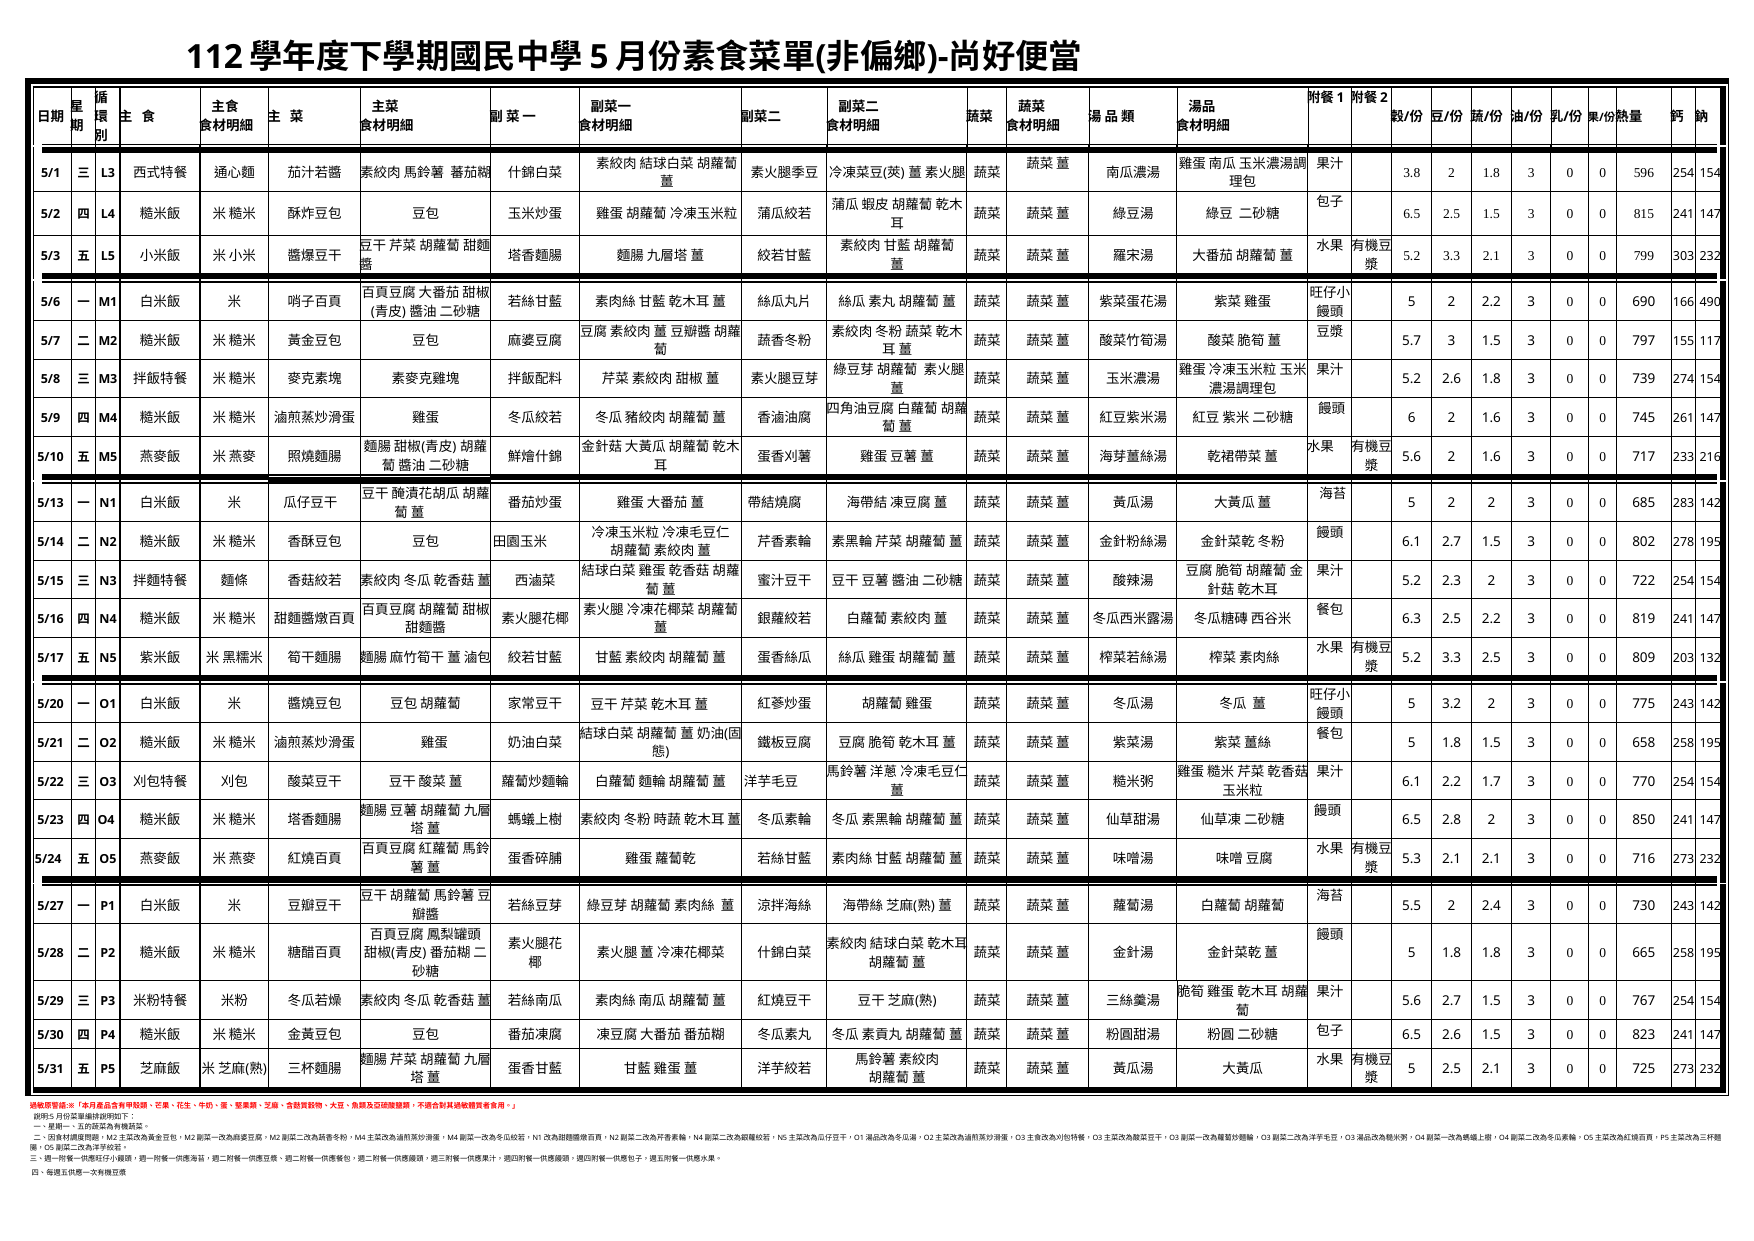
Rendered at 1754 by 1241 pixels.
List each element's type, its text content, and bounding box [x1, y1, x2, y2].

table_cell 2.6 [1432, 1020, 1471, 1048]
table_cell P5 [96, 1049, 119, 1087]
table_cell 哨子百頁 [269, 283, 360, 320]
table_cell M3 [96, 360, 119, 397]
table_cell 二 [72, 723, 95, 761]
table_cell 490 [1696, 273, 1724, 320]
table_cell 米 [201, 484, 268, 521]
table_cell 蔬菜 [967, 153, 1006, 191]
table_cell 若絲南瓜 [491, 981, 579, 1019]
table_cell 米 小米 [201, 236, 268, 273]
table_cell 658 [1617, 723, 1671, 761]
table_header 副菜一 食材明細 [580, 88, 741, 144]
table_cell 蔬菜 [967, 561, 1006, 598]
table_cell 蔬菜 薑 [1007, 321, 1088, 358]
table_cell 216 [1696, 437, 1720, 474]
table_cell 刈包 [201, 762, 268, 799]
table_cell 酸辣湯 [1089, 561, 1176, 598]
table_cell [1352, 192, 1391, 234]
table_cell 白米飯 [121, 886, 199, 923]
table_cell 0 [1589, 1049, 1616, 1087]
table_cell 823 [1617, 1020, 1671, 1048]
table_cell 馬鈴薯 洋蔥 冷凍毛豆仁 薑 [827, 762, 966, 799]
table_cell 餐包 [1308, 723, 1351, 761]
table_cell 2.5 [1472, 638, 1511, 675]
table_cell 6.5 [1392, 1020, 1431, 1048]
table_cell 金針菜乾 薑 [1177, 924, 1307, 980]
table_cell 紫菜 薑絲 [1177, 723, 1307, 761]
table_cell 糙米飯 [121, 599, 199, 637]
table_cell 冬瓜湯 [1089, 685, 1176, 722]
table_cell 醬燒豆包 [269, 685, 360, 722]
table_cell 蛋香刈薯 [742, 437, 826, 474]
table_cell 蔬菜 [967, 599, 1006, 637]
table_cell 254 [1672, 561, 1695, 598]
table_cell 3 [1512, 599, 1550, 637]
table_cell 5/15 [34, 561, 71, 598]
table_cell 5.7 [1392, 321, 1431, 358]
text 過敏原警語:※「本月產品含有甲殼類、芒果、花生、牛奶、蛋、堅果類、芝麻、含麩質穀物、大豆、魚類及亞硫酸鹽類，不適合對其過敏體質者食用。」 [29, 1096, 1724, 1111]
table_cell 蔬菜 [967, 839, 1006, 876]
table_cell [1352, 599, 1391, 637]
table_cell 2.2 [1472, 599, 1511, 637]
table_cell 紫菜蛋花湯 [1089, 283, 1176, 320]
table_cell 甜麵醬燉百頁 [269, 599, 360, 637]
table_cell 糖醋百頁 [269, 924, 360, 980]
table_cell 二 [72, 522, 95, 559]
table_cell 有機豆漿 [1352, 236, 1391, 273]
table_cell P3 [96, 981, 119, 1019]
table_cell 154 [1696, 762, 1720, 799]
table_cell 0 [1551, 321, 1588, 358]
table_cell 白米飯 [121, 283, 199, 320]
table_cell 鮮燴什錦 [491, 437, 579, 474]
table_cell 西滷菜 [491, 561, 579, 598]
table_cell 豆干 芹菜 胡蘿蔔 甜麵醬 [361, 236, 490, 273]
table_cell 蔬菜 [967, 886, 1006, 923]
table_cell 酸菜 脆筍 薑 [1177, 321, 1307, 358]
table_cell 2 [1472, 685, 1511, 722]
table_header 日期 [34, 88, 71, 144]
table_cell 739 [1617, 360, 1671, 397]
table_cell 刈包特餐 [121, 762, 199, 799]
table_cell 3 [1512, 321, 1550, 358]
table_cell 金針粉絲湯 [1089, 522, 1176, 559]
table_cell 0 [1589, 192, 1616, 234]
table_cell 麥克素塊 [269, 360, 360, 397]
table_cell 蔬菜 薑 [1007, 236, 1088, 273]
table_cell 素肉絲 甘藍 乾木耳 薑 [580, 283, 741, 320]
table_cell 饅頭 [1308, 398, 1351, 436]
table_cell 糙米飯 [121, 1020, 199, 1048]
table_cell 蒲瓜 蝦皮 胡蘿蔔 乾木耳 [827, 192, 966, 234]
table_cell 232 [1696, 236, 1720, 273]
table_cell 洋芋毛豆 [742, 762, 826, 799]
table_cell 283 [1672, 484, 1695, 521]
table_cell 278 [1672, 522, 1695, 559]
table_cell 147 [1696, 800, 1720, 838]
table_cell 蔬菜 薑 [1007, 981, 1088, 1019]
table_cell [1352, 522, 1391, 559]
table_cell 717 [1617, 437, 1671, 474]
table_cell 香酥豆包 [269, 522, 360, 559]
table_cell 3 [1512, 153, 1550, 191]
table_cell 五 [72, 839, 95, 876]
table_cell 815 [1617, 192, 1671, 234]
table_cell 0 [1551, 153, 1588, 191]
table_cell [1352, 685, 1391, 722]
table_cell 白蘿蔔 胡蘿蔔 [1177, 886, 1307, 923]
table_cell 黃瓜湯 [1089, 1049, 1176, 1087]
table_cell 0 [1551, 599, 1588, 637]
table_cell 三 [72, 360, 95, 397]
table_cell 豆瓣豆干 [269, 886, 360, 923]
table_cell 醬爆豆干 [269, 236, 360, 273]
table_cell 蔬菜 薑 [1007, 522, 1088, 559]
table_cell 2 [1432, 886, 1471, 923]
table_cell 金針湯 [1089, 924, 1176, 980]
table_header 鈣 [1672, 88, 1695, 144]
table_cell [1352, 924, 1391, 980]
table_cell O5 [96, 839, 119, 876]
table_cell 195 [1696, 522, 1720, 559]
table_cell 1.8 [1432, 723, 1471, 761]
table_cell 什錦白菜 [742, 924, 826, 980]
table_cell 蔬菜 薑 [1007, 192, 1088, 234]
table_cell 洋芋絞若 [742, 1049, 826, 1087]
table_header 湯品 食材明細 [1178, 88, 1308, 144]
table_cell 糙米飯 [121, 398, 199, 436]
table_cell 粉圓 二砂糖 [1177, 1020, 1307, 1048]
table_header 蔬/份 [1472, 88, 1511, 144]
table_cell 香滷油腐 [742, 398, 826, 436]
table_cell 百頁豆腐 大番茄 甜椒(青皮) 醬油 二砂糖 [361, 283, 490, 320]
table_cell 243 [1672, 685, 1695, 722]
table_cell 蔬香冬粉 [742, 321, 826, 358]
table_cell 203 [1672, 638, 1695, 675]
table_cell 米 糙米 [201, 321, 268, 358]
table_cell 蔬菜 薑 [1007, 360, 1088, 397]
table_cell 6 [1392, 398, 1431, 436]
table_cell 2 [1432, 283, 1471, 320]
table_cell 三 [72, 561, 95, 598]
table_cell 麵腸 豆薯 胡蘿蔔 九層塔 薑 [361, 800, 490, 838]
table_header 附餐1 [1309, 88, 1351, 144]
table_cell 0 [1551, 561, 1588, 598]
table_cell 5.2 [1392, 561, 1431, 598]
table_cell 0 [1551, 1020, 1588, 1048]
table_cell 770 [1617, 762, 1671, 799]
table_cell 有機豆漿 [1352, 638, 1391, 675]
table_cell 154 [1696, 144, 1724, 191]
table_cell 蔬菜 薑 [1007, 800, 1088, 838]
table_cell 拌麵特餐 [121, 561, 199, 598]
table_cell 蔬菜 [967, 1020, 1006, 1048]
table_cell 蔬菜 [967, 437, 1006, 474]
table_cell 銀蘿絞若 [742, 599, 826, 637]
table_cell 261 [1672, 398, 1695, 436]
table_cell 素絞肉 甘藍 胡蘿蔔 薑 [827, 236, 966, 273]
table_cell 5.6 [1392, 437, 1431, 474]
table_cell [1352, 321, 1391, 358]
table_cell 素絞肉 冬瓜 乾香菇 薑 [361, 981, 490, 1019]
table_cell 紫菜湯 [1089, 723, 1176, 761]
table_cell 258 [1672, 723, 1695, 761]
table_cell 5.5 [1392, 886, 1431, 923]
table_cell [1352, 800, 1391, 838]
table_header 熱量 [1617, 88, 1671, 144]
table_cell 142 [1696, 675, 1724, 722]
table_cell 海帶結 凍豆腐 薑 [827, 484, 966, 521]
table_cell 0 [1589, 723, 1616, 761]
table_cell 274 [1672, 360, 1695, 397]
table_cell 一 [72, 685, 95, 722]
table_cell 蔬菜 薑 [1007, 886, 1088, 923]
table_cell 米 燕麥 [201, 437, 268, 474]
table_cell 甘藍 素絞肉 胡蘿蔔 薑 [580, 638, 741, 675]
table_cell 蔬菜 [967, 360, 1006, 397]
table_cell 3.3 [1432, 638, 1471, 675]
table_cell 雞蛋 胡蘿蔔 冷凍玉米粒 [580, 192, 741, 234]
table_cell 饅頭 [1308, 522, 1351, 559]
table_cell 蒲瓜絞若 [742, 192, 826, 234]
table_cell 0 [1589, 839, 1616, 876]
table_cell [1352, 886, 1391, 923]
table_cell 273 [1672, 839, 1695, 876]
table_cell 767 [1617, 981, 1671, 1019]
table_cell 2 [1472, 561, 1511, 598]
table_cell 豆漿 [1308, 321, 1351, 358]
table_cell 包子 [1308, 1020, 1351, 1048]
table_cell N2 [96, 522, 119, 559]
table_cell 5/27 [31, 876, 71, 923]
table_cell 258 [1672, 924, 1695, 980]
table_cell 3 [1512, 638, 1550, 675]
table_cell 0 [1551, 685, 1588, 722]
table_cell 豆包 [361, 321, 490, 358]
table_cell 0 [1551, 762, 1588, 799]
table_cell 0 [1589, 685, 1616, 722]
table_cell 685 [1617, 484, 1671, 521]
table_cell 四 [72, 1020, 95, 1048]
table_cell 素火腿花椰 [491, 924, 579, 980]
table_cell 芝麻飯 [121, 1049, 199, 1087]
table_cell 蔬菜 [967, 981, 1006, 1019]
table_cell 6.1 [1392, 762, 1431, 799]
table_cell 蔬菜 [967, 800, 1006, 838]
table_cell 冬瓜素丸 [742, 1020, 826, 1048]
table_cell 素肉絲 南瓜 胡蘿蔔 薑 [580, 981, 741, 1019]
table_cell 黃金豆包 [269, 321, 360, 358]
table_cell 850 [1617, 800, 1671, 838]
table_cell 冬瓜 素貢丸 胡蘿蔔 薑 [827, 1020, 966, 1048]
table_cell O3 [96, 762, 119, 799]
table_cell 5/21 [34, 723, 71, 761]
table_cell 690 [1617, 283, 1671, 320]
table_cell 2 [1432, 484, 1471, 521]
table_cell 1.6 [1472, 437, 1511, 474]
table_cell 3 [1432, 321, 1471, 358]
table_cell 0 [1551, 398, 1588, 436]
table_cell [1352, 561, 1391, 598]
table_cell 蔬菜 薑 [1007, 638, 1088, 675]
table_header 星期 [72, 88, 95, 144]
table_cell 蔬菜 [967, 283, 1006, 320]
table_cell 0 [1589, 561, 1616, 598]
table_header 副 菜 一 [491, 88, 579, 144]
table_cell 819 [1617, 599, 1671, 637]
table_cell 195 [1696, 723, 1720, 761]
table_cell 蔬菜 [967, 321, 1006, 358]
table_cell 冬瓜絞若 [491, 398, 579, 436]
table_cell 2.8 [1432, 800, 1471, 838]
table_cell 3 [1512, 723, 1550, 761]
table_cell 酸菜豆干 [269, 762, 360, 799]
table_cell 水果 [1308, 638, 1351, 675]
table_cell 綠豆湯 [1089, 192, 1176, 234]
table_cell 米 [201, 886, 268, 923]
table_cell 四 [72, 398, 95, 436]
table_cell 0 [1589, 981, 1616, 1019]
table_cell 1.8 [1472, 153, 1511, 191]
table_cell 米 糙米 [201, 800, 268, 838]
table_cell 豆包 [361, 1020, 490, 1048]
table_cell 雞蛋 蘿蔔乾 [580, 839, 741, 876]
table_cell 雞蛋 [361, 398, 490, 436]
table_cell 0 [1589, 236, 1616, 273]
table_cell 5.2 [1392, 236, 1431, 273]
table_cell 0 [1551, 886, 1588, 923]
table_cell 米 糙米 [201, 398, 268, 436]
table_cell 米 黑糯米 [201, 638, 268, 675]
table_cell 麵腸 麻竹筍干 薑 滷包 [361, 638, 490, 675]
table_cell 豆腐 脆筍 乾木耳 薑 [827, 723, 966, 761]
table_cell 2 [1432, 437, 1471, 474]
table_cell 3 [1512, 924, 1550, 980]
table_cell 5 [1392, 1049, 1431, 1087]
table_header 附餐2 [1352, 88, 1391, 144]
text 112學年度下學期國民中學5月份素食菜單(非偏鄉)-尚好便當 [29, 29, 1724, 78]
table_cell 273 [1672, 1049, 1695, 1087]
table_cell 3 [1512, 1020, 1550, 1048]
table_cell 3.3 [1432, 236, 1471, 273]
table_cell 0 [1551, 484, 1588, 521]
table_cell 饅頭 [1308, 800, 1351, 838]
table_cell 2 [1472, 484, 1511, 521]
table_cell 紫米飯 [121, 638, 199, 675]
table_cell 有機豆漿 [1352, 1049, 1391, 1087]
table_cell 甘藍 雞蛋 薑 [580, 1049, 741, 1087]
text 四、每週五供應一次有機豆漿 [29, 1163, 1724, 1178]
table_cell 米 糙米 [201, 522, 268, 559]
table_cell 有機豆漿 [1352, 437, 1391, 474]
table_cell 水果 [1308, 437, 1351, 474]
table_cell 蔬菜 [967, 192, 1006, 234]
table_cell 1.7 [1472, 762, 1511, 799]
table_cell 142 [1696, 876, 1724, 923]
table_cell 2.3 [1432, 561, 1471, 598]
table_cell 麵腸 芹菜 胡蘿蔔 九層塔 薑 [361, 1049, 490, 1087]
table_cell 蛋香甘藍 [491, 1049, 579, 1087]
table_cell 水果 [1308, 839, 1351, 876]
table_cell 6.1 [1392, 522, 1431, 559]
table_cell 馬鈴薯 素絞肉 胡蘿蔔 薑 [827, 1049, 966, 1087]
table_cell 蔬菜 [967, 236, 1006, 273]
table_cell 254 [1672, 981, 1695, 1019]
table_cell 香菇絞若 [269, 561, 360, 598]
table_cell 5/17 [34, 638, 71, 675]
table_cell 5.3 [1392, 839, 1431, 876]
table_cell 3 [1512, 839, 1550, 876]
table_cell 2.6 [1432, 360, 1471, 397]
table_cell 蔬菜 [967, 924, 1006, 980]
table_cell 什錦白菜 [491, 153, 579, 191]
table_cell 三 [72, 153, 95, 191]
table_cell 0 [1589, 321, 1616, 358]
table_cell 一 [72, 283, 95, 320]
table_cell 蔬菜 薑 [1007, 283, 1088, 320]
table_cell 147 [1696, 1020, 1720, 1048]
table_cell 百頁豆腐 鳳梨罐頭 甜椒(青皮) 番茄糊 二砂糖 [361, 924, 490, 980]
table_cell 一 [72, 886, 95, 923]
table_cell 冬瓜素輪 [742, 800, 826, 838]
table_cell 綠豆 二砂糖 [1177, 192, 1307, 234]
table_cell 素絞肉 結球白菜 乾木耳 胡蘿蔔 薑 [827, 924, 966, 980]
table_cell 0 [1589, 153, 1616, 191]
table_cell 5/31 [34, 1049, 71, 1087]
table_cell 米 糙米 [201, 924, 268, 980]
table_cell 素黑輪 芹菜 胡蘿蔔 薑 [827, 522, 966, 559]
table_cell 燕麥飯 [121, 437, 199, 474]
table_cell [1352, 153, 1391, 191]
table_cell 0 [1589, 437, 1616, 474]
table_cell 味噌湯 [1089, 839, 1176, 876]
table_cell 糙米飯 [121, 522, 199, 559]
table_cell 糙米飯 [121, 192, 199, 234]
table_cell 二 [72, 321, 95, 358]
table_cell 0 [1551, 522, 1588, 559]
table_cell 米 [201, 283, 268, 320]
table_cell 五 [72, 236, 95, 273]
table_cell 四角油豆腐 白蘿蔔 胡蘿蔔 薑 [827, 398, 966, 436]
table_cell 5/29 [34, 981, 71, 1019]
table_cell 154 [1696, 561, 1720, 598]
table_cell 蔬菜 [967, 522, 1006, 559]
table_cell P4 [96, 1020, 119, 1048]
table_cell [1352, 1020, 1391, 1048]
table_cell 絞若甘藍 [742, 236, 826, 273]
table_cell 素麥克雞塊 [361, 360, 490, 397]
table_cell 大黃瓜 薑 [1177, 484, 1307, 521]
table_cell 3 [1512, 192, 1550, 234]
table_cell 若絲豆芽 [491, 886, 579, 923]
table_cell M5 [96, 437, 119, 474]
table_cell 3 [1512, 484, 1550, 521]
table_cell 豆干 胡蘿蔔 馬鈴薯 豆瓣醬 [361, 886, 490, 923]
table_cell 塔香麵腸 [269, 800, 360, 838]
table_cell 5/3 [34, 236, 71, 273]
table_cell 6.5 [1392, 192, 1431, 234]
table_cell 1.5 [1472, 321, 1511, 358]
table_cell 2 [1432, 398, 1471, 436]
table_cell 233 [1672, 437, 1695, 474]
table_cell 螞蟻上樹 [491, 800, 579, 838]
table_cell 0 [1589, 484, 1616, 521]
table_cell 海苔 [1308, 484, 1351, 521]
table_cell M2 [96, 321, 119, 358]
table_cell 三絲羹湯 [1089, 981, 1177, 1019]
table_cell 米粉特餐 [121, 981, 199, 1019]
table_cell 雞蛋 糙米 芹菜 乾香菇 玉米粒 [1177, 762, 1307, 799]
table_cell M4 [96, 398, 119, 436]
table_header 湯 品 類 [1090, 88, 1177, 144]
table_header 主 菜 [269, 88, 360, 144]
table_cell 5/20 [31, 675, 71, 722]
table_cell 五 [72, 1049, 95, 1087]
table_cell 5/16 [34, 599, 71, 637]
table_cell 豆包 [361, 192, 490, 234]
text 二、因食材調度問題，M2主菜改為黃金豆包，M2副菜一改為麻婆豆腐，M2副菜二改為蔬香冬粉，M4主菜改為滷煎蒸炒滑蛋，M4副菜一改為冬瓜絞若，N1改為甜麵醬燉百頁，N2副菜二改為芹香素輪，N4副菜二改為銀蘿絞若，N5主菜改為瓜仔豆干，O1湯品改為冬瓜湯，O2主菜改為滷煎蒸炒滑蛋，O3主食改為刈包特餐，O3主菜改為酸菜豆干，O3副菜一改為蘿蔔炒麵輪，O3副菜二改為洋芋毛豆，O3湯品改為糙米粥，O4副菜一改為螞蟻上樹，O4副菜二改為冬瓜素輪，O5主菜改為紅燒百頁，P5主菜改為三杯麵腸，O5副菜二改為洋芋絞若。 [29, 1132, 1724, 1153]
table_cell 蔬菜 薑 [1007, 153, 1088, 191]
table_cell 鐵板豆腐 [742, 723, 826, 761]
table_cell 0 [1551, 924, 1588, 980]
table_cell 絞若甘藍 [491, 638, 579, 675]
table_cell [1352, 762, 1391, 799]
table_cell 蛋香絲瓜 [742, 638, 826, 675]
table_cell 筍干麵腸 [269, 638, 360, 675]
table_header 主 食 [121, 88, 200, 144]
table_cell 154 [1696, 360, 1720, 397]
table_cell 塔香麵腸 [491, 236, 579, 273]
table_cell 蔬菜 [967, 762, 1006, 799]
table_cell 1.8 [1432, 924, 1471, 980]
table_cell 豆包 胡蘿蔔 [361, 685, 490, 722]
table_cell 5/10 [34, 437, 71, 474]
table_cell N5 [96, 638, 119, 675]
table_cell 147 [1696, 398, 1720, 436]
table_cell 素肉絲 甘藍 胡蘿蔔 薑 [827, 839, 966, 876]
table_cell 5/30 [34, 1020, 71, 1048]
table_cell 冬瓜 素黑輪 胡蘿蔔 薑 [827, 800, 966, 838]
table_cell 蔬菜 薑 [1007, 762, 1088, 799]
table_cell 乾裙帶菜 薑 [1177, 437, 1307, 474]
table_cell 凍豆腐 大番茄 番茄糊 [580, 1020, 741, 1048]
table_cell 餐包 [1308, 599, 1351, 637]
table_cell 2 [1472, 800, 1511, 838]
table_cell 0 [1551, 360, 1588, 397]
table_cell 147 [1696, 599, 1720, 637]
table_cell 5 [1392, 283, 1431, 320]
table_cell 0 [1551, 638, 1588, 675]
table_cell 3 [1512, 685, 1550, 722]
table_header 鈉 [1696, 88, 1720, 144]
table_cell 1.5 [1472, 1020, 1511, 1048]
table_cell 241 [1672, 599, 1695, 637]
table_cell 金黃豆包 [269, 1020, 360, 1048]
table_header 副菜二 [742, 88, 827, 144]
table_cell 0 [1551, 981, 1588, 1019]
table_cell 旺仔小饅頭 [1308, 283, 1351, 320]
table_cell 195 [1696, 924, 1720, 980]
table_cell 四 [72, 599, 95, 637]
table_cell 通心麵 [201, 153, 268, 191]
table_cell 蔬菜 [967, 398, 1006, 436]
table_cell 豆包 [361, 522, 490, 559]
table_cell 豆干 芝麻(熟) [827, 981, 966, 1019]
table_cell 素火腿豆芽 [742, 360, 826, 397]
table_cell 745 [1617, 398, 1671, 436]
table_cell 粉圓甜湯 [1089, 1020, 1176, 1048]
table_cell 糙米飯 [121, 723, 199, 761]
table_cell 榨菜若絲湯 [1089, 638, 1176, 675]
table_cell 1.8 [1472, 360, 1511, 397]
table_cell 2.2 [1432, 762, 1471, 799]
table_cell 5 [1392, 924, 1431, 980]
table_cell 茄汁若醬 [269, 153, 360, 191]
table_cell 蔬菜 [967, 685, 1006, 722]
table_cell 716 [1617, 839, 1671, 876]
table_cell 冷凍菜豆(莢) 薑 素火腿 [827, 153, 966, 191]
table_cell 1.5 [1472, 522, 1511, 559]
table_cell 旺仔小饅頭 [1308, 685, 1351, 722]
table_cell 燕麥飯 [121, 839, 199, 876]
table_cell 四 [72, 800, 95, 838]
table_cell 冬瓜 豬絞肉 胡蘿蔔 薑 [580, 398, 741, 436]
table_cell 絲瓜丸片 [742, 283, 826, 320]
table_cell 五 [72, 638, 95, 675]
table_cell 1.5 [1472, 981, 1511, 1019]
table_cell 0 [1551, 283, 1588, 320]
table_cell 拌飯特餐 [121, 360, 199, 397]
table_cell 大番茄 胡蘿蔔 薑 [1177, 236, 1307, 273]
table_cell P1 [96, 886, 119, 923]
table_cell 家常豆干 [491, 685, 579, 722]
table_cell 0 [1551, 723, 1588, 761]
table_cell 味噌 豆腐 [1177, 839, 1307, 876]
table_cell 米 糙米 [201, 599, 268, 637]
table_cell 1.5 [1472, 192, 1511, 234]
table_cell 水果 [1308, 1049, 1351, 1087]
table_cell 豆干 酸菜 薑 [361, 762, 490, 799]
table_cell 豆干 醃漬花胡瓜 胡蘿蔔 薑 [361, 484, 490, 521]
table_cell 0 [1589, 800, 1616, 838]
table_cell 蔬菜 薑 [1007, 398, 1088, 436]
table_cell 0 [1551, 839, 1588, 876]
table_cell 糙米飯 [121, 321, 199, 358]
table_header 油/份 [1512, 88, 1551, 144]
table_cell 玉米濃湯 [1089, 360, 1176, 397]
table_cell 254 [1672, 153, 1695, 191]
table_cell 米 糙米 [201, 192, 268, 234]
table_cell 一 [72, 484, 95, 521]
table_cell 725 [1617, 1049, 1671, 1087]
table_cell 糙米飯 [121, 924, 199, 980]
table_cell 蔬菜 薑 [1007, 599, 1088, 637]
table_cell 0 [1551, 1049, 1588, 1087]
table_cell 素絞肉 冬粉 蔬菜 乾木耳 薑 [827, 321, 966, 358]
table_cell 滷煎蒸炒滑蛋 [269, 398, 360, 436]
table_cell 3 [1512, 236, 1550, 273]
table_cell 豆腐 素絞肉 薑 豆瓣醬 胡蘿蔔 [580, 321, 741, 358]
table_cell 百頁豆腐 胡蘿蔔 甜椒 甜麵醬 [361, 599, 490, 637]
table_cell 素火腿季豆 [742, 153, 826, 191]
table_header 循 環 別 [96, 88, 119, 144]
table_cell 南瓜濃湯 [1089, 153, 1176, 191]
table_cell 5 [1392, 484, 1431, 521]
table_header 果/份 [1589, 88, 1616, 144]
table_cell 素絞肉 馬鈴薯 蕃茄糊 [361, 153, 490, 191]
table_cell 冷凍玉米粒 冷凍毛豆仁 胡蘿蔔 素絞肉 薑 [580, 522, 741, 559]
table_cell 果汁 [1308, 561, 1351, 598]
table_cell 海苔 [1308, 886, 1351, 923]
table_cell 果汁 [1308, 360, 1351, 397]
table_cell 蛋香碎脯 [491, 839, 579, 876]
table_cell 雞蛋 大番茄 薑 [580, 484, 741, 521]
table_cell 三杯麵腸 [269, 1049, 360, 1087]
table_cell 綠豆芽 胡蘿蔔 素火腿 薑 [827, 360, 966, 397]
table_cell 3 [1512, 981, 1550, 1019]
table_cell 脆筍 雞蛋 乾木耳 胡蘿蔔 [1178, 981, 1307, 1019]
table_cell 3 [1512, 886, 1550, 923]
table_cell 有機豆漿 [1352, 839, 1391, 876]
table_cell 809 [1617, 638, 1671, 675]
table_cell 蔬菜 薑 [1007, 924, 1088, 980]
table_cell 蔬菜 薑 [1007, 839, 1088, 876]
table_cell 2.7 [1432, 981, 1471, 1019]
table_cell 帶結燒腐 [742, 484, 826, 521]
table_cell 蔬菜 薑 [1007, 685, 1088, 722]
table_cell 5/9 [34, 398, 71, 436]
table_cell [1352, 360, 1391, 397]
table_cell 滷煎蒸炒滑蛋 [269, 723, 360, 761]
table_cell 232 [1696, 839, 1720, 876]
table_header 豆/份 [1432, 88, 1471, 144]
table_cell 奶油白菜 [491, 723, 579, 761]
table_cell 素絞肉 結球白菜 胡蘿蔔 薑 [580, 153, 741, 191]
table_cell 蔬菜 [967, 484, 1006, 521]
table_cell 素絞肉 冬瓜 乾香菇 薑 [361, 561, 490, 598]
table_cell 0 [1589, 599, 1616, 637]
table_cell 730 [1617, 886, 1671, 923]
table_cell 5.2 [1392, 360, 1431, 397]
table_cell 2.1 [1472, 839, 1511, 876]
table_cell 豆腐 脆筍 胡蘿蔔 金針菇 乾木耳 [1177, 561, 1307, 598]
table_cell 黃瓜湯 [1089, 484, 1176, 521]
table_cell 雞蛋 豆薯 薑 [827, 437, 966, 474]
table_cell 羅宋湯 [1089, 236, 1176, 273]
table_cell 0 [1589, 762, 1616, 799]
table_cell 素火腿花椰 [491, 599, 579, 637]
table_cell 241 [1672, 1020, 1695, 1048]
table_cell 241 [1672, 192, 1695, 234]
table_cell 802 [1617, 522, 1671, 559]
table_cell [1352, 283, 1391, 320]
table_cell 果汁 [1308, 153, 1351, 191]
table_cell 155 [1672, 321, 1695, 358]
table_cell 2.1 [1472, 236, 1511, 273]
table_cell 0 [1551, 192, 1588, 234]
table_cell 冬瓜 薑 [1177, 685, 1307, 722]
table_cell 蔬菜 [967, 638, 1006, 675]
table_cell 酸菜竹筍湯 [1089, 321, 1176, 358]
table_cell 2.1 [1432, 839, 1471, 876]
table_cell 775 [1617, 685, 1671, 722]
table_cell 3 [1512, 522, 1550, 559]
table_cell 米 糙米 [201, 1020, 268, 1048]
table_cell 金針菜乾 冬粉 [1177, 522, 1307, 559]
table_cell 米 糙米 [201, 360, 268, 397]
table_cell 5/1 [31, 144, 71, 191]
table_cell 5/7 [34, 321, 71, 358]
table_cell 0 [1589, 522, 1616, 559]
table_cell 綠豆芽 胡蘿蔔 素肉絲 薑 [580, 886, 741, 923]
table_cell 3 [1512, 1049, 1550, 1087]
table_cell 胡蘿蔔 雞蛋 [827, 685, 966, 722]
table_cell 2.5 [1432, 1049, 1471, 1087]
table_cell 2 [1432, 153, 1471, 191]
table_cell 絲瓜 素丸 胡蘿蔔 薑 [827, 283, 966, 320]
table_cell 金針菇 大黃瓜 胡蘿蔔 乾木耳 [580, 437, 741, 474]
table_cell O1 [96, 685, 119, 722]
table_cell 仙草甜湯 [1089, 800, 1176, 838]
table_cell 酥炸豆包 [269, 192, 360, 234]
table_cell 799 [1617, 236, 1671, 273]
table_cell [1352, 981, 1391, 1019]
table_cell 瓜仔豆干 [269, 484, 360, 521]
table_cell 3 [1512, 360, 1550, 397]
table_cell 2.7 [1432, 522, 1471, 559]
table_cell [1352, 398, 1391, 436]
table_header 主菜 食材明細 [361, 88, 490, 144]
table_cell 243 [1672, 886, 1695, 923]
table_cell 果汁 [1308, 981, 1351, 1019]
table_cell 0 [1589, 886, 1616, 923]
table_cell 0 [1551, 236, 1588, 273]
table_cell 2.5 [1432, 192, 1471, 234]
table_cell 5.2 [1392, 638, 1431, 675]
table_cell 紅燒百頁 [269, 839, 360, 876]
table_cell 果汁 [1308, 762, 1351, 799]
table_cell 147 [1696, 192, 1720, 234]
table_cell 小米飯 [121, 236, 199, 273]
table_cell 蔬菜 薑 [1007, 723, 1088, 761]
table_cell 722 [1617, 561, 1671, 598]
table_cell 紅蔘炒蛋 [742, 685, 826, 722]
table_cell L5 [96, 236, 119, 273]
table_cell 5 [1392, 685, 1431, 722]
table_cell 0 [1589, 398, 1616, 436]
table_cell 3 [1512, 561, 1550, 598]
table_cell 0 [1589, 1020, 1616, 1048]
table_cell 白米飯 [121, 685, 199, 722]
table_cell 3 [1512, 283, 1550, 320]
table_cell 雞蛋 南瓜 玉米濃湯調理包 [1177, 153, 1307, 191]
table_cell 白米飯 [121, 484, 199, 521]
table_header 蔬菜 食材明細 [1007, 88, 1089, 144]
table_cell 117 [1696, 321, 1720, 358]
table_cell 冬瓜西米露湯 [1089, 599, 1176, 637]
table_cell 1.6 [1472, 398, 1511, 436]
table_cell 水果 [1308, 236, 1351, 273]
table_cell 6.3 [1392, 599, 1431, 637]
table_cell 素火腿 薑 冷凍花椰菜 [580, 924, 741, 980]
table_cell 142 [1696, 474, 1724, 521]
table_cell L4 [96, 192, 119, 234]
table_cell 5/24 [34, 839, 71, 876]
table_cell 596 [1617, 153, 1671, 191]
table_cell 米 芝麻(熟) [201, 1049, 268, 1087]
table_cell 132 [1696, 638, 1720, 675]
table_cell 5/13 [31, 474, 71, 521]
table_cell 蔬菜 薑 [1007, 437, 1088, 474]
table_cell 6.5 [1392, 800, 1431, 838]
table_cell 2.4 [1472, 886, 1511, 923]
table_cell 冬瓜糖磚 西谷米 [1177, 599, 1307, 637]
table_cell 797 [1617, 321, 1671, 358]
table_cell 麵腸 九層塔 薑 [580, 236, 741, 273]
table_cell 665 [1617, 924, 1671, 980]
table_cell 蔬菜 薑 [1007, 1049, 1088, 1087]
table_cell N1 [96, 484, 119, 521]
table_cell 3.2 [1432, 685, 1471, 722]
table_cell 米 糙米 [201, 723, 268, 761]
table_cell 素火腿 冷凍花椰菜 胡蘿蔔 薑 [580, 599, 741, 637]
table_cell 蘿蔔湯 [1089, 886, 1176, 923]
table_cell 糙米飯 [121, 800, 199, 838]
table_cell 照燒麵腸 [269, 437, 360, 474]
table_cell 3 [1512, 398, 1550, 436]
table_cell 紫菜 雞蛋 [1177, 283, 1307, 320]
table_cell 番茄凍腐 [491, 1020, 579, 1048]
table_cell O4 [96, 800, 119, 838]
table_cell 蔬菜 薑 [1007, 561, 1088, 598]
table_cell 榨菜 素肉絲 [1177, 638, 1307, 675]
table_cell O2 [96, 723, 119, 761]
table_cell 包子 [1308, 192, 1351, 234]
table_cell 0 [1589, 638, 1616, 675]
table_cell 0 [1589, 924, 1616, 980]
table_cell 三 [72, 762, 95, 799]
table_cell 254 [1672, 762, 1695, 799]
table_cell 蔬菜 [967, 1049, 1006, 1087]
table_cell [1352, 484, 1391, 521]
table_cell 玉米炒蛋 [491, 192, 579, 234]
table_cell 涼拌海絲 [742, 886, 826, 923]
table_cell 紅豆紫米湯 [1089, 398, 1176, 436]
table_cell 蘿蔔炒麵輪 [491, 762, 579, 799]
table_cell 蔬菜 薑 [1007, 484, 1088, 521]
table_cell 白蘿蔔 麵輪 胡蘿蔔 薑 [580, 762, 741, 799]
table_cell 1.5 [1472, 723, 1511, 761]
table_header 穀/份 [1392, 88, 1431, 144]
table_cell 5/23 [34, 800, 71, 838]
table_cell 紅豆 紫米 二砂糖 [1177, 398, 1307, 436]
table_cell 麻婆豆腐 [491, 321, 579, 358]
table_cell 5/8 [34, 360, 71, 397]
table_cell M1 [96, 283, 119, 320]
table_cell 四 [72, 192, 95, 234]
table_cell 麵條 [201, 561, 268, 598]
table_cell 0 [1589, 283, 1616, 320]
table_cell 米 [201, 685, 268, 722]
table_cell 3 [1512, 437, 1550, 474]
table_cell 0 [1589, 360, 1616, 397]
table_cell 海芽薑絲湯 [1089, 437, 1176, 474]
table_cell 糙米粥 [1089, 762, 1176, 799]
table_cell 結球白菜 胡蘿蔔 薑 奶油(固態) [580, 723, 741, 761]
table_cell 冬瓜若燥 [269, 981, 360, 1019]
table_cell 蜜汁豆干 [742, 561, 826, 598]
table_cell 3 [1512, 800, 1550, 838]
table_cell 5/2 [34, 192, 71, 234]
table_cell 3 [1512, 762, 1550, 799]
table_cell 五 [72, 437, 95, 474]
table_cell 蔬菜 [967, 723, 1006, 761]
table_cell 若絲甘藍 [742, 839, 826, 876]
table_cell 0 [1551, 437, 1588, 474]
table_cell 154 [1696, 981, 1720, 1019]
table_cell 仙草凍 二砂糖 [1177, 800, 1307, 838]
table_cell 三 [72, 981, 95, 1019]
table_header 蔬菜 [968, 88, 1006, 144]
table_cell 5/22 [34, 762, 71, 799]
table_cell 0 [1551, 800, 1588, 838]
table_header 副菜二 食材明細 [828, 88, 967, 144]
table_cell 素絞肉 冬粉 時蔬 乾木耳 薑 [580, 800, 741, 838]
table_cell 田園玉米 [491, 522, 579, 559]
table_cell 芹菜 素絞肉 甜椒 薑 [580, 360, 741, 397]
table_cell 拌飯配料 [491, 360, 579, 397]
table_header 乳/份 [1552, 88, 1588, 144]
table_cell 絲瓜 雞蛋 胡蘿蔔 薑 [827, 638, 966, 675]
table_cell 303 [1672, 236, 1695, 273]
table_cell 232 [1696, 1049, 1720, 1087]
table_cell 白蘿蔔 素絞肉 薑 [827, 599, 966, 637]
table_cell 豆干 芹菜 乾木耳 薑 [580, 685, 741, 722]
table_cell 3.8 [1392, 153, 1431, 191]
table_cell 米粉 [201, 981, 268, 1019]
table_cell 海帶絲 芝麻(熟) 薑 [827, 886, 966, 923]
table_cell 結球白菜 雞蛋 乾香菇 胡蘿蔔 薑 [580, 561, 741, 598]
table_cell 番茄炒蛋 [491, 484, 579, 521]
table_cell 大黃瓜 [1177, 1049, 1307, 1087]
table_cell 麵腸 甜椒(青皮) 胡蘿蔔 醬油 二砂糖 [361, 437, 490, 474]
table_cell [1352, 723, 1391, 761]
table_cell 2.2 [1472, 283, 1511, 320]
table_cell P2 [96, 924, 119, 980]
table_cell 西式特餐 [121, 153, 199, 191]
table_cell N3 [96, 561, 119, 598]
table_cell 紅燒豆干 [742, 981, 826, 1019]
table_cell 5.6 [1392, 981, 1431, 1019]
table_cell 5/28 [34, 924, 71, 980]
table_cell 5/6 [31, 273, 71, 320]
table_cell 241 [1672, 800, 1695, 838]
table_cell 5/14 [34, 522, 71, 559]
table_header 主食 食材明細 [201, 88, 268, 144]
table_cell 1.8 [1472, 924, 1511, 980]
table_cell 米 燕麥 [201, 839, 268, 876]
table_cell 2.5 [1432, 599, 1471, 637]
table_cell 5 [1392, 723, 1431, 761]
table_cell N4 [96, 599, 119, 637]
table_cell 雞蛋 [361, 723, 490, 761]
table_cell 芹香素輪 [742, 522, 826, 559]
table_cell 雞蛋 冷凍玉米粒 玉米濃湯調理包 [1177, 360, 1307, 397]
table_cell 2.1 [1472, 1049, 1511, 1087]
table_cell 百頁豆腐 紅蘿蔔 馬鈴薯 薑 [361, 839, 490, 876]
table_cell 蔬菜 薑 [1007, 1020, 1088, 1048]
table_cell 若絲甘藍 [491, 283, 579, 320]
table_cell 豆干 豆薯 醬油 二砂糖 [827, 561, 966, 598]
table_cell 饅頭 [1308, 924, 1351, 980]
table_cell 二 [72, 924, 95, 980]
table_cell L3 [96, 153, 119, 191]
table_cell 166 [1672, 283, 1695, 320]
